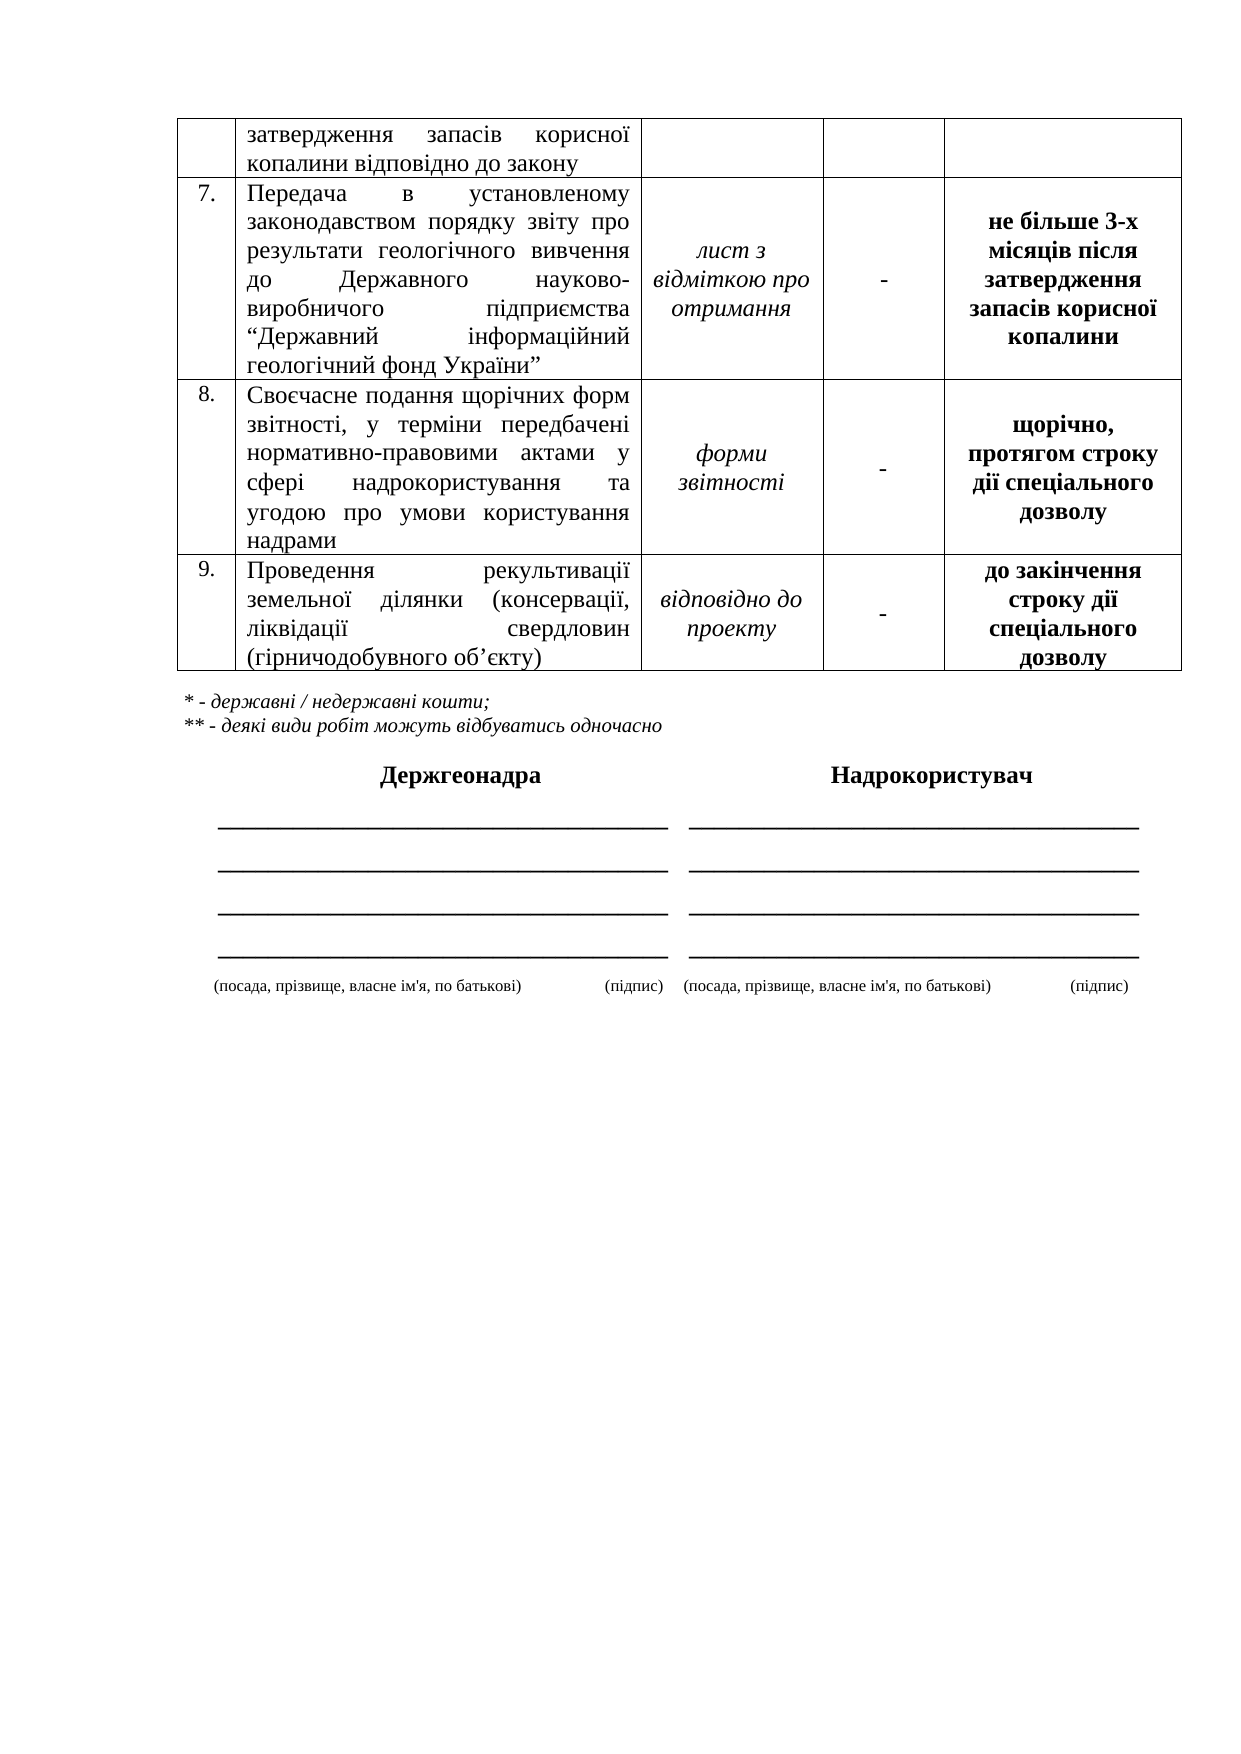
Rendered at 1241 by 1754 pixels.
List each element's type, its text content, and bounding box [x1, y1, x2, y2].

table_cell Проведення рекультивації земельної ділянки (консервації, ліквідації свердловин (гірничодобувного об’єкту) [236, 555, 641, 670]
table_cell - [824, 178, 944, 379]
table_cell форми звітності [642, 380, 823, 554]
table_cell Передача в установленому законодавством порядку звіту про результати геологічного вивчення до Державного науково-виробничого підприємства “Державний інформаційний геологічний фонд України” [236, 178, 641, 379]
table_cell до закінчення строку дії спеціального дозволу [945, 555, 1181, 670]
table_cell лист з відміткою про отримання [642, 178, 823, 379]
table_cell 8. [178, 380, 235, 554]
table_cell - [824, 555, 944, 670]
table_cell 6. [178, 119, 235, 177]
table_cell - [824, 380, 944, 554]
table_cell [236, 119, 641, 177]
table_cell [642, 119, 823, 177]
table_header Держгеонадра ________________________________________________________________________________________________________________________________________________ (посада, прізвище, власне ім'я, по батькові) (підпис) [208, 754, 678, 1012]
table_cell 7. [178, 178, 235, 379]
table_header Надрокористувач ________________________________________________________________________________________________________________________________________________ (посада, прізвище, власне ім'я, по батькові) (підпис) [678, 754, 1150, 1012]
table_cell не більше 3-х місяців після затвердження запасів корисної копалини [945, 178, 1181, 379]
table_cell відповідно до проекту [642, 555, 823, 670]
table_cell 9. [178, 555, 235, 670]
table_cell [945, 119, 1181, 177]
table_header * - державні / недержавні кошти; ** - деякі види робіт можуть відбуватись одночасно [177, 683, 1110, 743]
table_cell - [824, 119, 944, 177]
table_cell щорічно, протягом строку дії спеціального дозволу [945, 380, 1181, 554]
table_cell Своєчасне подання щорічних форм звітності, у терміни передбачені нормативно-правовими актами у сфері надрокористування та угодою про умови користування надрами [236, 380, 641, 554]
